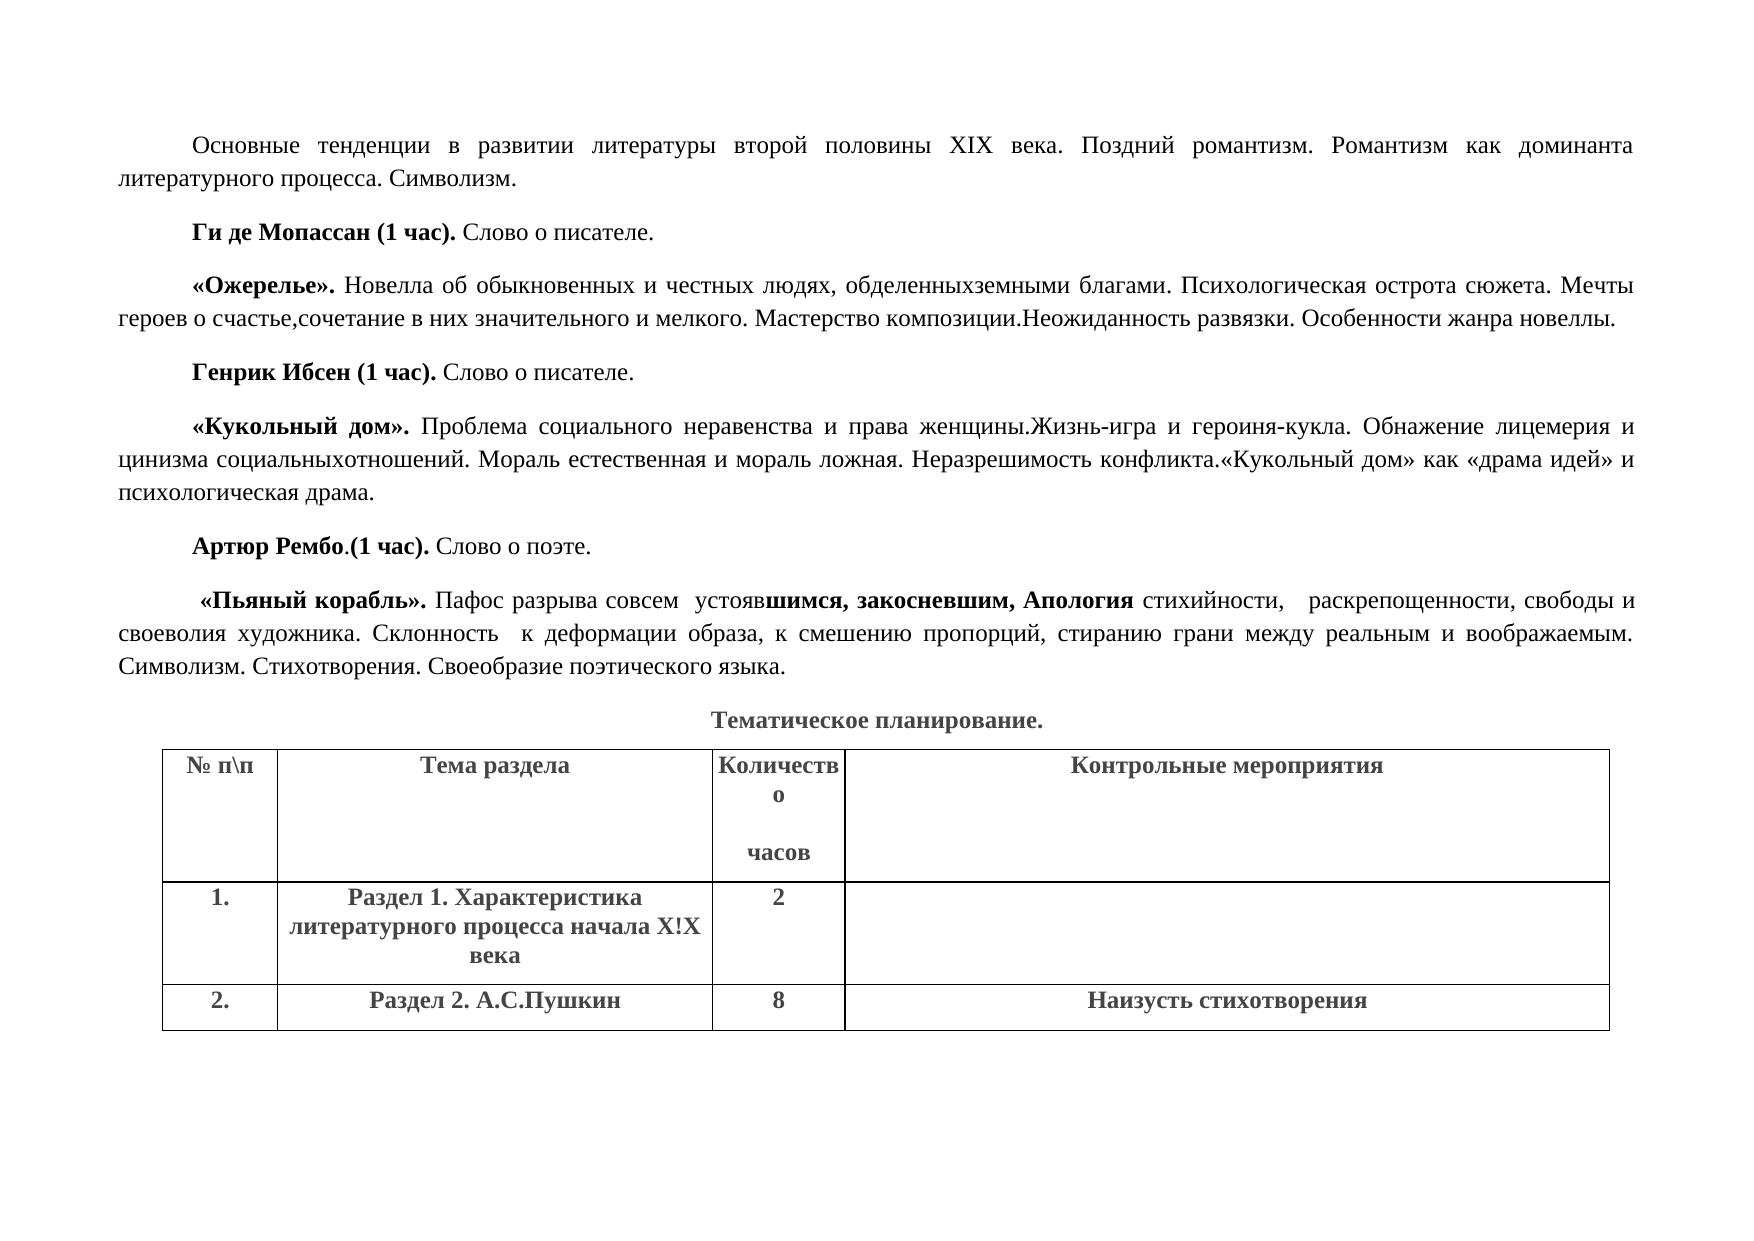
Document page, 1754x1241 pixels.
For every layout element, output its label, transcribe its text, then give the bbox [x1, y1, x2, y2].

text Основные тенденции в развитии литературы второй половины XIX века. Поздний романтизм. Романтизм как доминанта литературного процесса. Символизм. [118, 130, 1636, 192]
text Артюр Рембо.(1 час). Слово о поэте. [118, 531, 1636, 560]
table_header № п\п [163, 750, 277, 881]
table_header Контрольные мероприятия [846, 750, 1609, 881]
table_cell 2 [713, 883, 844, 984]
table_cell [846, 883, 1609, 984]
text «Кукольный дом». Проблема социального неравенства и права женщины.Жизнь-игра и героиня-кукла. Обнажение лицемерия и цинизма социальныхотношений. Мораль естественная и мораль ложная. Неразрешимость конфликта.«Кукольный дом» как «драма идей» и психологическая драма. [118, 411, 1636, 506]
table_cell Раздел 2. А.С.Пушкин [278, 985, 712, 1030]
table_cell 8 [713, 985, 844, 1030]
table_header Тема раздела [278, 750, 712, 881]
table_cell 2. [163, 985, 277, 1030]
text Тематическое планирование. [118, 705, 1636, 734]
text «Ожерелье». Новелла об обыкновенных и честных людях, обделенныхземными благами. Психологическая острота сюжета. Мечты героев о счастье,сочетание в них значительного и мелкого. Мастерство композиции.Неожиданность развязки. Особенности жанра новеллы. [118, 271, 1636, 332]
table_header Количество часов [713, 750, 844, 881]
text «Пьяный корабль». Пафос разрыва совсем устоявшимся, закосневшим, Апология стихийности, раскрепощенности, свободы и своеволия художника. Склонность к деформации образа, к смешению пропорций, стиранию грани между реальным и воображаемым. Символизм. Стихотворения. Своеобразие поэтического языка. [118, 585, 1636, 680]
table_cell 1. [163, 883, 277, 984]
text Генрик Ибсен (1 час). Слово о писателе. [118, 357, 1636, 386]
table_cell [846, 985, 1609, 1030]
table_cell Раздел 1. Характеристика литературного процесса начала Х!Х века [278, 883, 712, 984]
text Ги де Мопассан (1 час). Слово о писателе. [118, 217, 1636, 245]
